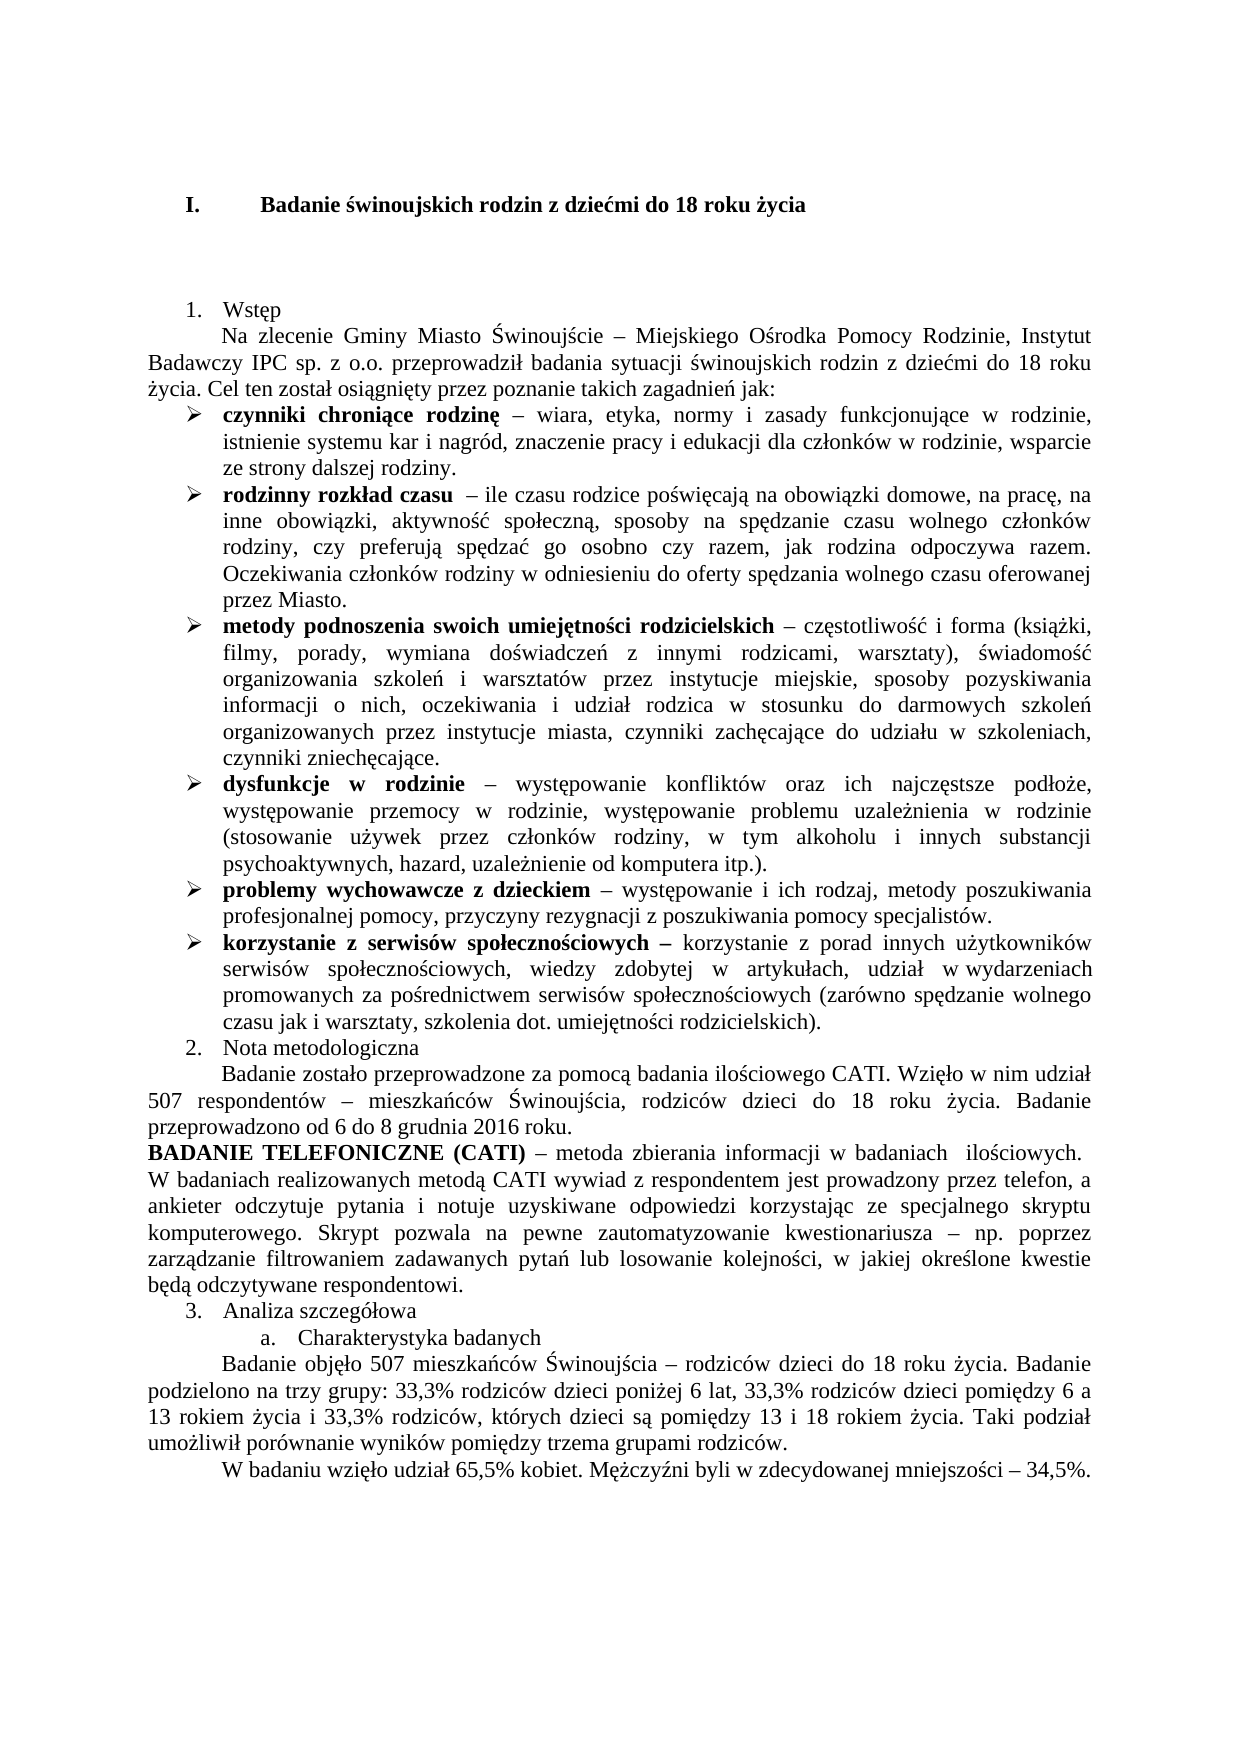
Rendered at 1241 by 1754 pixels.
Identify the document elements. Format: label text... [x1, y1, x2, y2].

list Badanie świnoujskich rodzin z dziećmi do 18 roku życia [185, 191, 1093, 217]
text BADANIE TELEFONICZNE (CATI) – metoda zbierania informacji w badaniach ilościowych. W badaniach realizowanych metodą CATI wywiad z respondentem jest prowadzony przez telefon, a ankieter odczytuje pytania i notuje uzyskiwane odpowiedzi korzystając ze specjalnego skryptu komputerowego. Skrypt pozwala na pewne zautomatyzowanie kwestionariusza – np. poprzez zarządzanie filtrowaniem zadawanych pytań lub losowanie kolejności, w jakiej określone kwestie będą odczytywane respondentowi. [148, 1139, 1093, 1298]
subtitle Charakterystyka badanych [260, 1324, 1093, 1350]
text Badanie objęło 507 mieszkańców Świnoujścia – rodziców dzieci do 18 roku życia. Badanie podzielono na trzy grupy: 33,3% rodziców dzieci poniżej 6 lat, 33,3% rodziców dzieci pomiędzy 6 a 13 rokiem życia i 33,3% rodziców, których dzieci są pomiędzy 13 i 18 rokiem życia. Taki podział umożliwił porównanie wyników pomiędzy trzema grupami rodziców. [148, 1350, 1093, 1456]
subtitle Nota metodologiczna [185, 1034, 1093, 1060]
text Na zlecenie Gminy Miasto Świnoujście – Miejskiego Ośrodka Pomocy Rodzinie, Instytut Badawczy IPC sp. z o.o. przeprowadził badania sytuacji świnoujskich rodzin z dziećmi do 18 roku życia. Cel ten został osiągnięty przez poznanie takich zagadnień jak: [148, 322, 1093, 402]
subtitle Wstęp [185, 296, 1093, 322]
text W badaniu wzięło udział 65,5% kobiet. Mężczyźni byli w zdecydowanej mniejszości – 34,5%. [148, 1456, 1093, 1482]
list metody podnoszenia swoich umiejętności rodzicielskich – częstotliwość i forma (książki, filmy, porady, wymiana doświadczeń z innymi rodzicami, warsztaty), świadomość organizowania szkoleń i warsztatów przez instytucje miejskie, sposoby pozyskiwania informacji o nich, oczekiwania i udział rodzica w stosunku do darmowych szkoleń organizowanych przez instytucje miasta, czynniki zachęcające do udziału w szkoleniach, czynniki zniechęcające. [185, 612, 1093, 771]
text Badanie zostało przeprowadzone za pomocą badania ilościowego CATI. Wzięło w nim udział 507 respondentów – mieszkańców Świnoujścia, rodziców dzieci do 18 roku życia. Badanie przeprowadzono od 6 do 8 grudnia 2016 roku. [148, 1060, 1093, 1139]
list problemy wychowawcze z dzieckiem – występowanie i ich rodzaj, metody poszukiwania profesjonalnej pomocy, przyczyny rezygnacji z poszukiwania pomocy specjalistów. [185, 876, 1093, 929]
list czynniki chroniące rodzinę – wiara, etyka, normy i zasady funkcjonujące w rodzinie, istnienie systemu kar i nagród, znaczenie pracy i edukacji dla członków w rodzinie, wsparcie ze strony dalszej rodziny. [185, 402, 1093, 481]
list korzystanie z serwisów społecznościowych – korzystanie z porad innych użytkowników serwisów społecznościowych, wiedzy zdobytej w artykułach, udział w wydarzeniach promowanych za pośrednictwem serwisów społecznościowych (zarówno spędzanie wolnego czasu jak i warsztaty, szkolenia dot. umiejętności rodzicielskich). [185, 929, 1093, 1034]
list dysfunkcje w rodzinie – występowanie konfliktów oraz ich najczęstsze podłoże, występowanie przemocy w rodzinie, występowanie problemu uzależnienia w rodzinie (stosowanie używek przez członków rodziny, w tym alkoholu i innych substancji psychoaktywnych, hazard, uzależnienie od komputera itp.). [185, 771, 1093, 876]
subtitle Analiza szczegółowa [185, 1298, 1093, 1324]
list rodzinny rozkład czasu – ile czasu rodzice poświęcają na obowiązki domowe, na pracę, na inne obowiązki, aktywność społeczną, sposoby na spędzanie czasu wolnego członków rodziny, czy preferują spędzać go osobno czy razem, jak rodzina odpoczywa razem. Oczekiwania członków rodziny w odniesieniu do oferty spędzania wolnego czasu oferowanej przez Miasto. [185, 481, 1093, 612]
